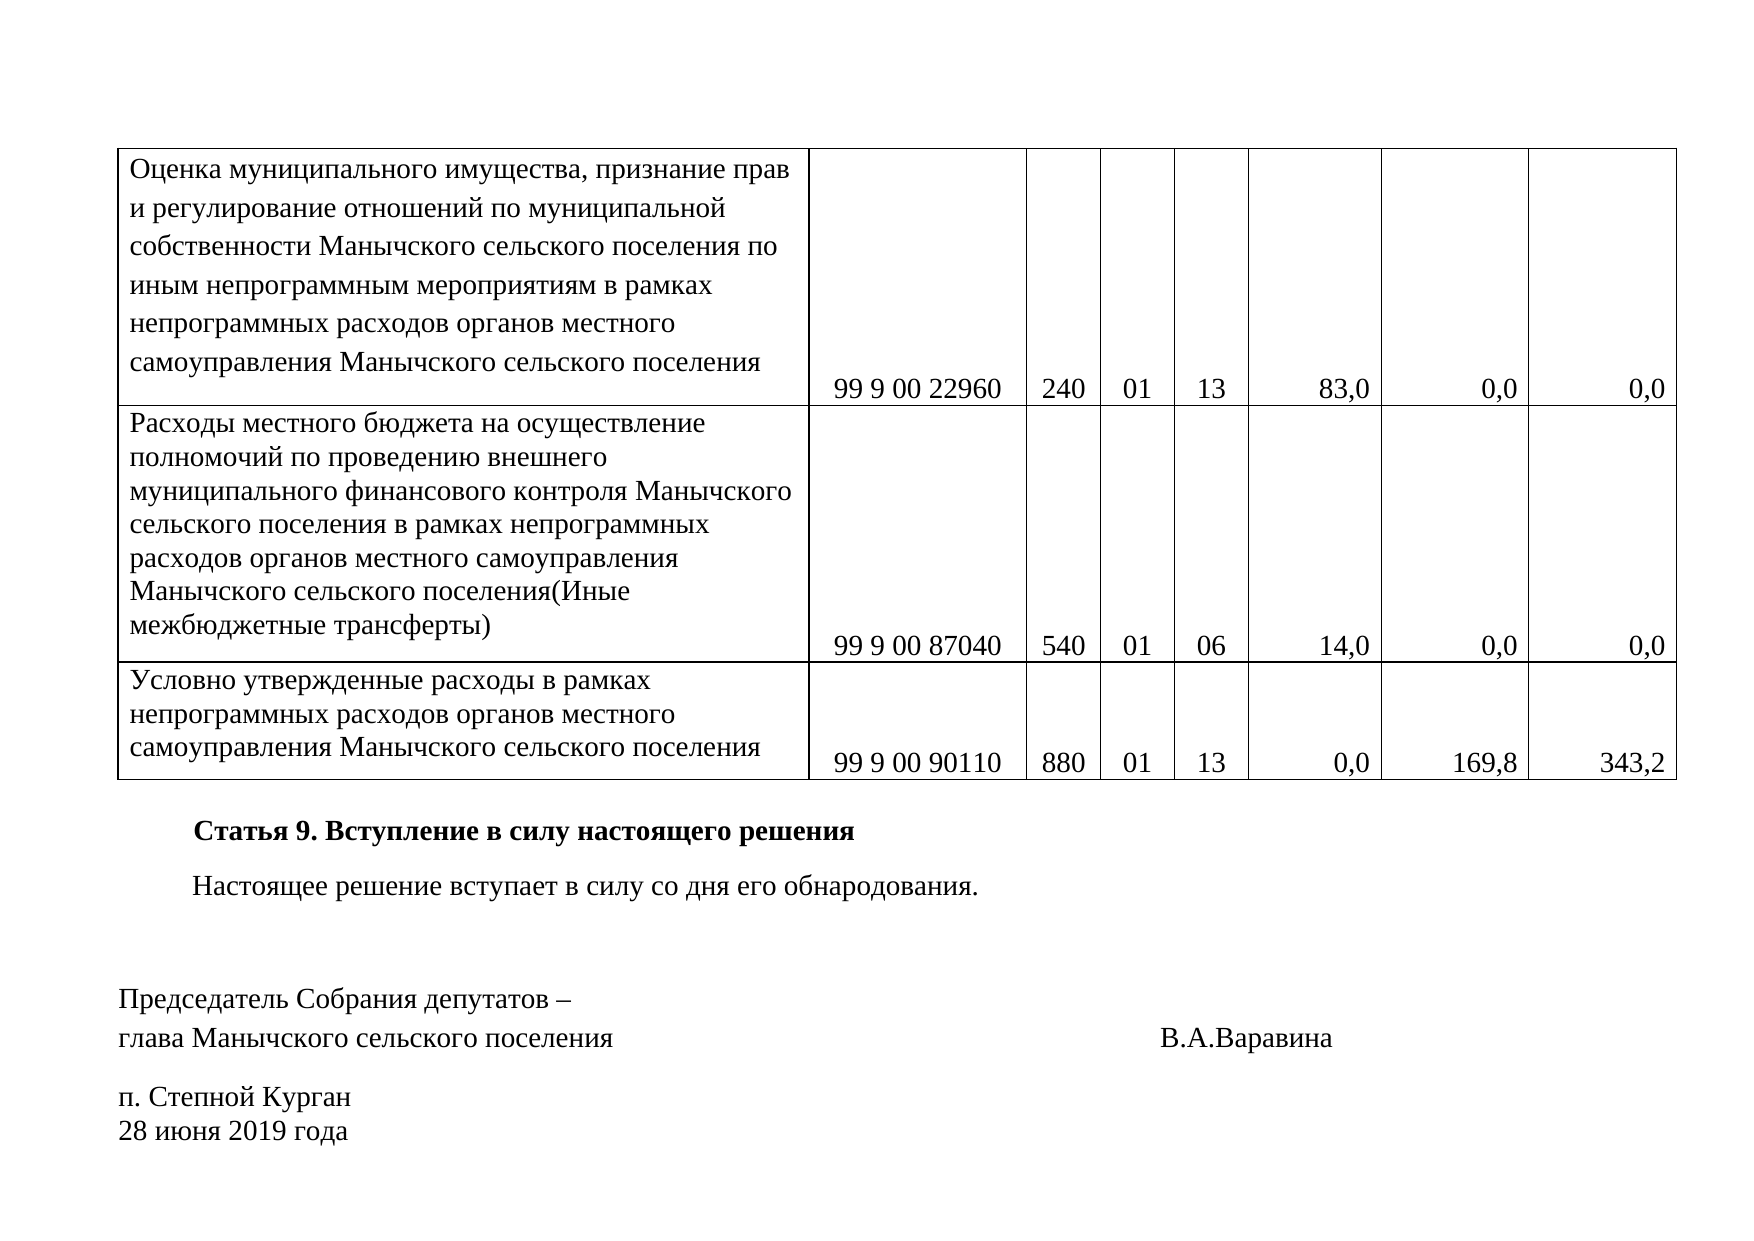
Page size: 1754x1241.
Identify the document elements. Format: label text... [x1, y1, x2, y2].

table_cell 0,0 [1249, 663, 1381, 779]
table_cell 0,0 [1529, 149, 1676, 404]
table_cell 99 9 00 22960 [810, 149, 1026, 404]
table_cell 01 [1101, 663, 1174, 779]
table_cell 99 9 00 90110 [810, 663, 1026, 779]
text Председатель Собрания депутатов – [118, 982, 1636, 1015]
table_cell 99 9 00 87040 [810, 406, 1026, 661]
table_cell 0,0 [1382, 149, 1528, 404]
text п. Степной Курган [118, 1079, 1636, 1113]
table_cell Оценка муниципального имущества, признание прав и регулирование отношений по муниципальной собственности Манычского сельского поселения по иным непрограммным мероприятиям в рамках непрограммных расходов органов местного самоуправления Манычского сельского поселения [119, 149, 808, 404]
table_cell Условно утвержденные расходы в рамках непрограммных расходов органов местного самоуправления Манычского сельского поселения [119, 663, 808, 779]
table_cell 14,0 [1249, 406, 1381, 661]
text Статья 9. Вступление в силу настоящего решения [118, 813, 1636, 847]
table_cell 240 [1027, 149, 1100, 404]
table_cell 0,0 [1382, 406, 1528, 661]
text глава Манычского сельского поселения В.А.Варавина [118, 1020, 1636, 1054]
table_cell 01 [1101, 406, 1174, 661]
table_cell 540 [1027, 406, 1100, 661]
table_cell 0,0 [1529, 406, 1676, 661]
table_cell 169,8 [1382, 663, 1528, 779]
table_cell Расходы местного бюджета на осуществление полномочий по проведению внешнего муниципального финансового контроля Манычского сельского поселения в рамках непрограммных расходов органов местного самоуправления Манычского сельского поселения(Иные межбюджетные трансферты) [119, 406, 808, 661]
table_cell 83,0 [1249, 149, 1381, 404]
text Настоящее решение вступает в силу со дня его обнародования. [118, 868, 1636, 901]
table_cell 13 [1175, 663, 1248, 779]
table_cell 01 [1101, 149, 1174, 404]
table_cell 13 [1175, 149, 1248, 404]
text 28 июня 2019 года [118, 1113, 1636, 1147]
table_cell 880 [1027, 663, 1100, 779]
table_cell 06 [1175, 406, 1248, 661]
table_cell 343,2 [1529, 663, 1676, 779]
